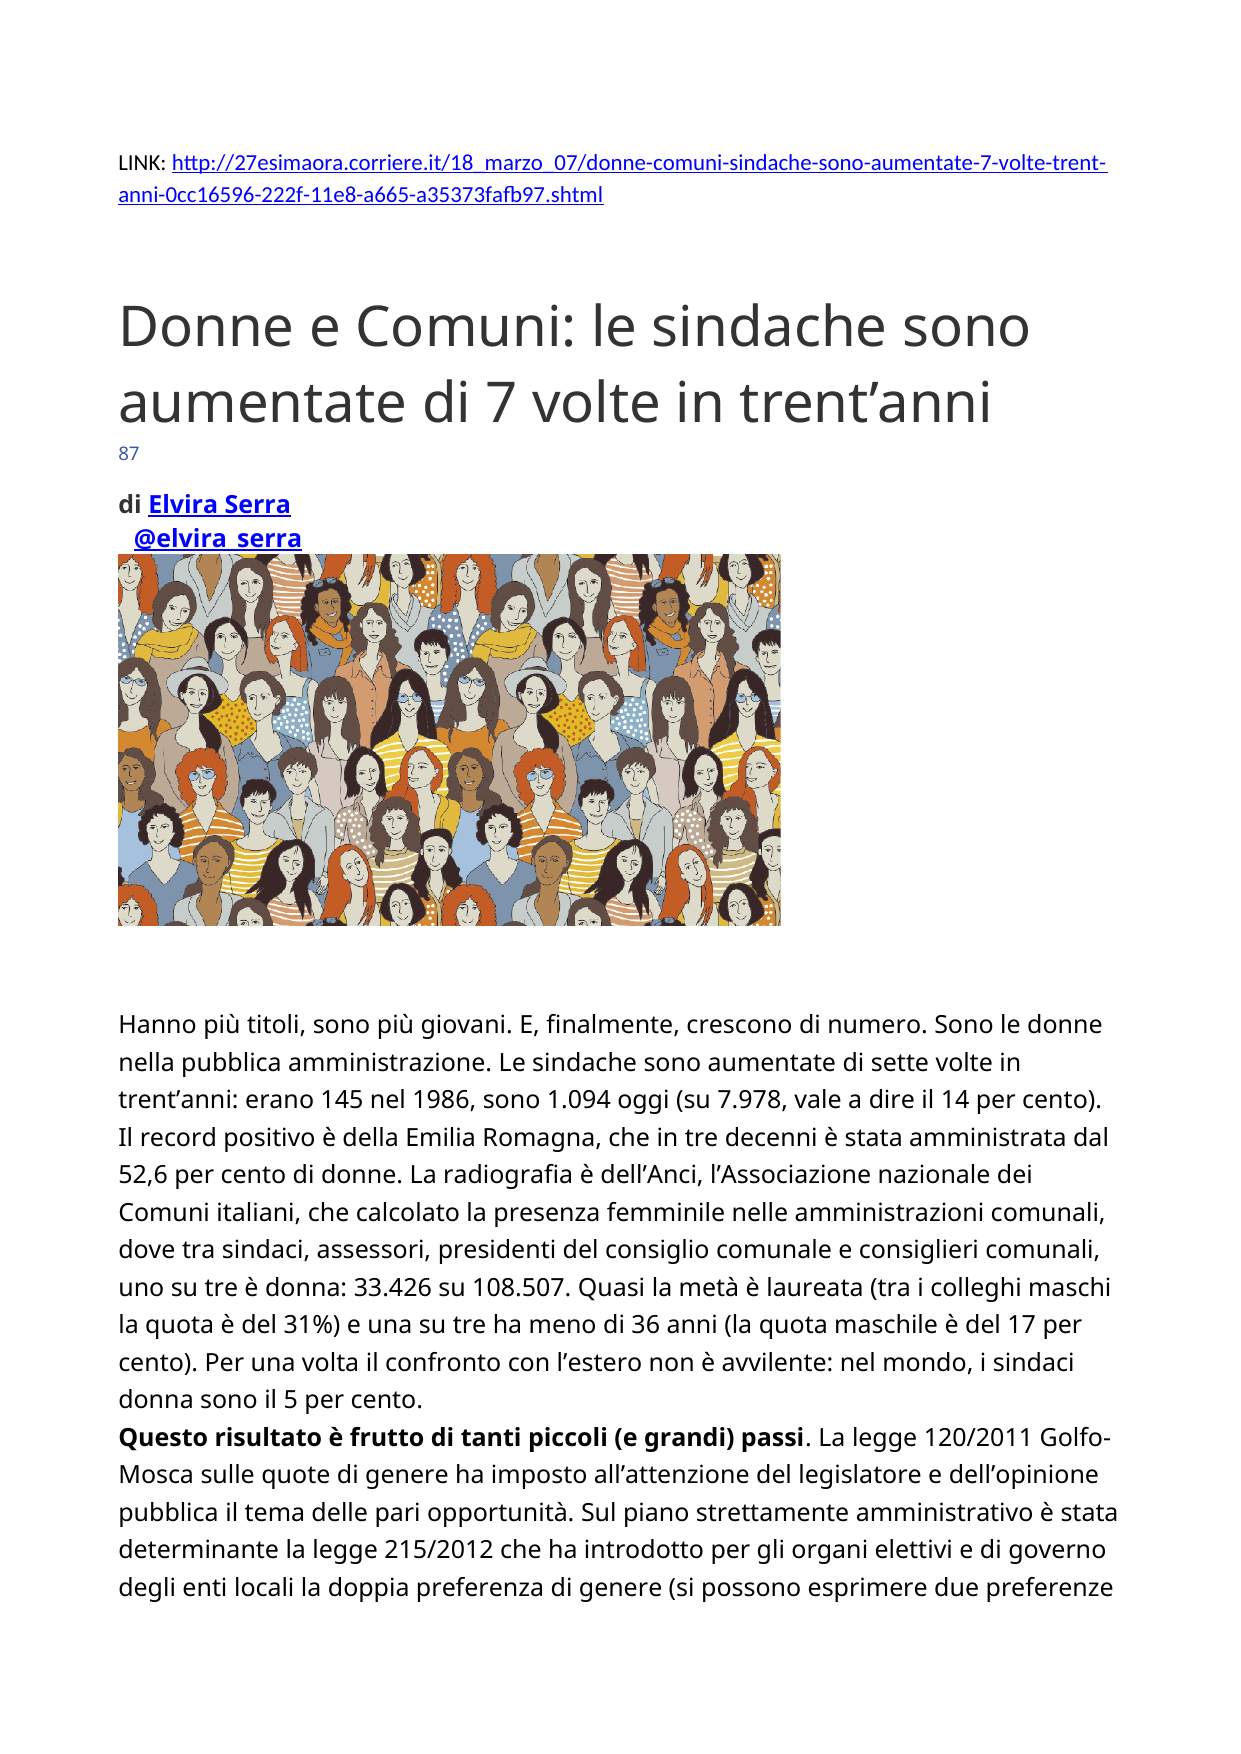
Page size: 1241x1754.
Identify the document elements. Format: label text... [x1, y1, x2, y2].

text LINK: http://27esimaora.corriere.it/18_marzo_07/donne-comuni-sindache-sono-aumentate-7-volte-trent-anni-0cc16596-222f-11e8-a665-a35373fafb97.shtml [118, 148, 1122, 208]
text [118, 1416, 1122, 1603]
picture [118, 554, 781, 926]
subtitle Donne e Comuni: le sindache sono aumentate di 7 volte in trent’anni [118, 286, 1122, 439]
subtitle @elvira_serra [134, 521, 1122, 555]
text 87 [118, 439, 1122, 466]
subtitle di Elvira Serra [118, 487, 1122, 521]
text Hanno più titoli, sono più giovani. E, finalmente, crescono di numero. Sono le donne nella pubblica amministrazione. Le sindache sono aumentate di sette volte in trent’anni: erano 145 nel 1986, sono 1.094 oggi (su 7.978, vale a dire il 14 per cento). Il record positivo è della Emilia Romagna, che in tre decenni è stata amministrata dal 52,6 per cento di donne. La radiografia è dell’Anci, l’Associazione nazionale dei Comuni italiani, che calcolato la presenza femminile nelle amministrazioni comunali, dove tra sindaci, assessori, presidenti del consiglio comunale e consiglieri comunali, uno su tre è donna: 33.426 su 108.507. Quasi la metà è laureata (tra i colleghi maschi la quota è del 31%) e una su tre ha meno di 36 anni (la quota maschile è del 17 per cento). Per una volta il confronto con l’estero non è avvilente: nel mondo, i sindaci donna sono il 5 per cento. [118, 1003, 1122, 1416]
